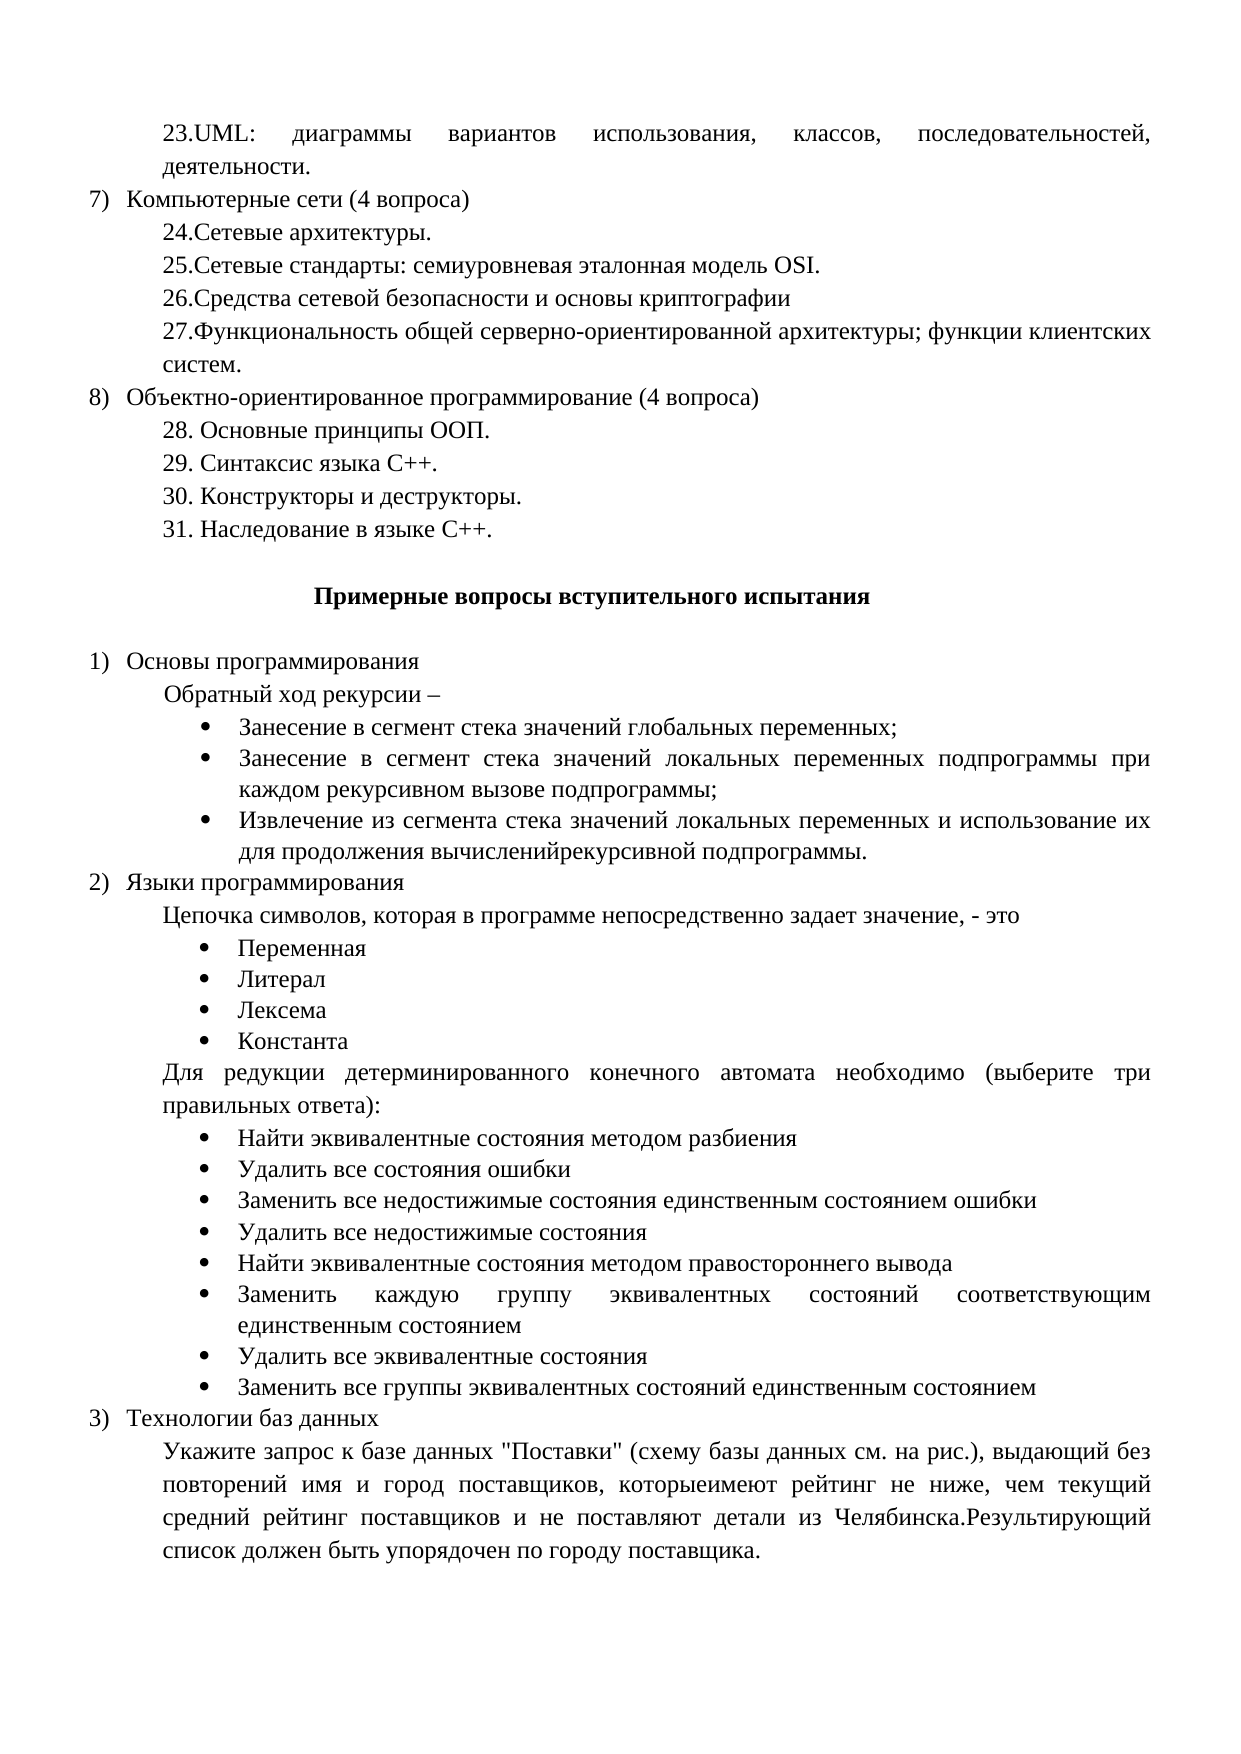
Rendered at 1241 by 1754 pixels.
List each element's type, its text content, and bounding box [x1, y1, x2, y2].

list Языки программирования [88, 867, 1152, 896]
list Заменить каждую группу эквивалентных состояний соответствующим единственным состоянием [200, 1279, 1152, 1338]
text Для редукции детерминированного конечного автомата необходимо (выберите три правильных ответа): [162, 1057, 1152, 1119]
list Занесение в сегмент стека значений локальных переменных подпрограммы при каждом рекурсивном вызове подпрограммы; [201, 743, 1152, 803]
text 24.Сетевые архитектуры. [162, 217, 1152, 246]
list Технологии баз данных [88, 1403, 1152, 1432]
list Литерал [200, 964, 1152, 993]
list Основы программирования [88, 646, 1152, 675]
list Найти эквивалентные состояния методом разбиения [200, 1123, 1152, 1152]
text 28. Основные принципы ООП. [162, 415, 1152, 444]
list Заменить все недостижимые состояния единственным состоянием ошибки [200, 1186, 1152, 1214]
text 29. Синтаксис языка С++. [162, 448, 1152, 477]
text 30. Конструкторы и деструкторы. [162, 481, 1152, 510]
text 27.Функциональность общей серверно-ориентированной архитектуры; функции клиентских систем. [162, 316, 1152, 378]
list Занесение в сегмент стека значений глобальных переменных; [201, 712, 1152, 741]
list Объектно-ориентированное программирование (4 вопроса) [88, 382, 1152, 411]
list Найти эквивалентные состояния методом правостороннего вывода [200, 1248, 1152, 1276]
list Удалить все недостижимые состояния [200, 1217, 1152, 1245]
list Лексема [200, 995, 1152, 1024]
list Переменная [200, 933, 1152, 962]
text 25.Сетевые стандарты: семиуровневая эталонная модель OSI. [162, 250, 1152, 279]
text 26.Средства сетевой безопасности и основы криптографии [162, 283, 1152, 312]
list Компьютерные сети (4 вопроса) [88, 184, 1152, 213]
text 31. Наследование в языке С++. [162, 514, 1152, 543]
text Цепочка символов, которая в программе непосредственно задает значение, - это [162, 900, 1152, 929]
text Обратный ход рекурсии – [163, 679, 1152, 708]
list Извлечение из сегмента стека значений локальных переменных и использование их для продолжения вычисленийрекурсивной подпрограммы. [201, 805, 1152, 865]
list Удалить все эквивалентные состояния [200, 1341, 1152, 1369]
text Укажите запрос к базе данных "Поставки" (схему базы данных см. на рис.), выдающий без повторений имя и город поставщиков, которыеимеют рейтинг не ниже, чем текущий средний рейтинг поставщиков и не поставляют детали из Челябинска.Результирующий список должен быть упорядочен по городу поставщика. [162, 1436, 1152, 1564]
list Заменить все группы эквивалентных состояний единственным состоянием [200, 1372, 1152, 1401]
text 23.UML: диаграммы вариантов использования, классов, последовательностей, деятельности. [162, 118, 1152, 180]
subtitle Примерные вопросы вступительного испытания [88, 581, 1096, 609]
list Удалить все состояния ошибки [200, 1154, 1152, 1183]
list Константа [200, 1026, 1152, 1055]
